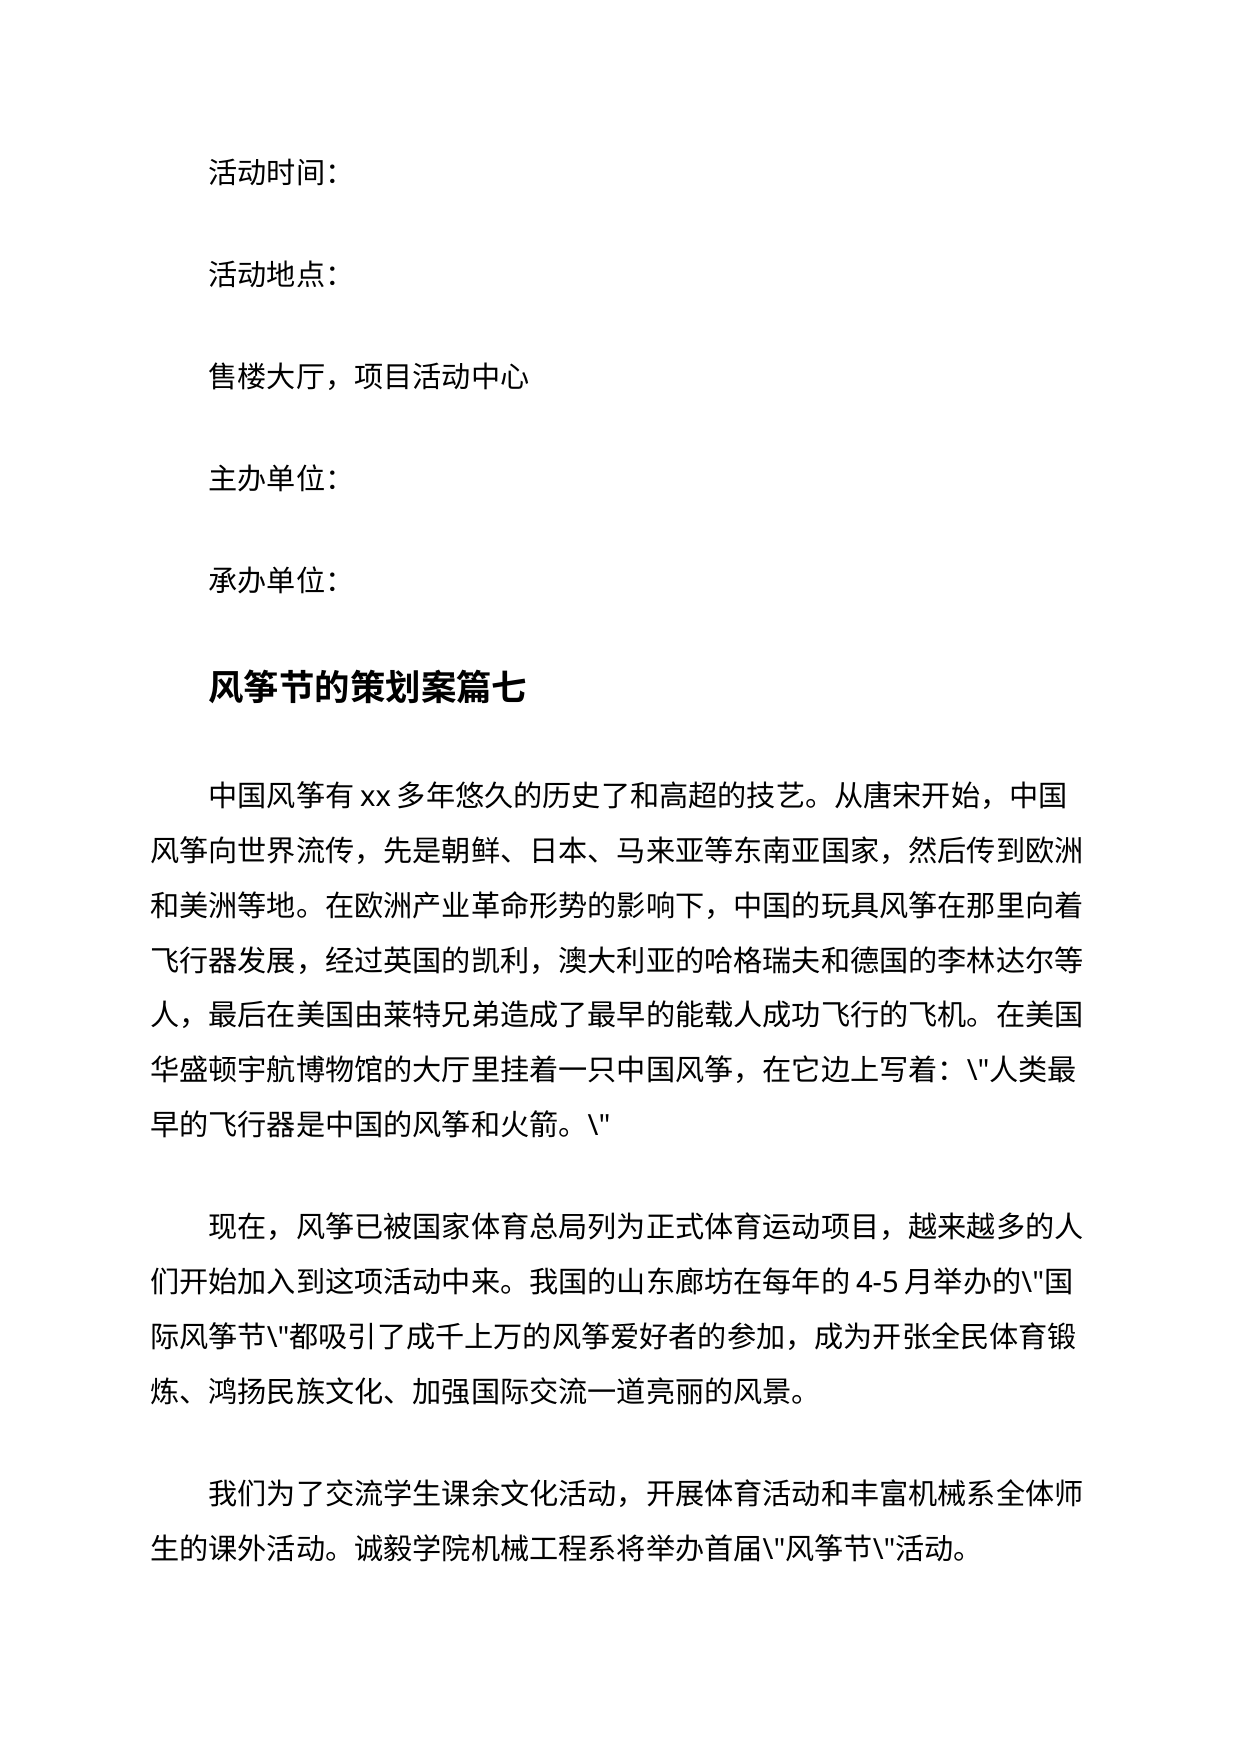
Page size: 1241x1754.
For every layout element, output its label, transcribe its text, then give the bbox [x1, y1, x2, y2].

text 风筝节的策划案篇七 [150, 659, 1090, 710]
text 现在，风筝已被国家体育总局列为正式体育运动项目，越来越多的人们开始加入到这项活动中来。我国的山东廊坊在每年的4-5月举办的\"国际风筝节\"都吸引了成千上万的风筝爱好者的参加，成为开张全民体育锻炼、鸿扬民族文化、加强国际交流一道亮丽的风景。 [150, 1204, 1090, 1411]
text 活动地点： [150, 252, 1090, 294]
text 我们为了交流学生课余文化活动，开展体育活动和丰富机械系全体师生的课外活动。诚毅学院机械工程系将举办首届\"风筝节\"活动。 [150, 1471, 1090, 1568]
text 活动时间： [150, 150, 1090, 192]
text 中国风筝有xx多年悠久的历史了和高超的技艺。从唐宋开始，中国风筝向世界流传，先是朝鲜、日本、马来亚等东南亚国家，然后传到欧洲和美洲等地。在欧洲产业革命形势的影响下，中国的玩具风筝在那里向着飞行器发展，经过英国的凯利，澳大利亚的哈格瑞夫和德国的李林达尔等人，最后在美国由莱特兄弟造成了最早的能载人成功飞行的飞机。在美国华盛顿宇航博物馆的大厅里挂着一只中国风筝，在它边上写着：\"人类最早的飞行器是中国的风筝和火箭。\" [150, 772, 1090, 1144]
text 主办单位： [150, 455, 1090, 498]
text 承办单位： [150, 557, 1090, 599]
text 售楼大厅，项目活动中心 [150, 353, 1090, 396]
